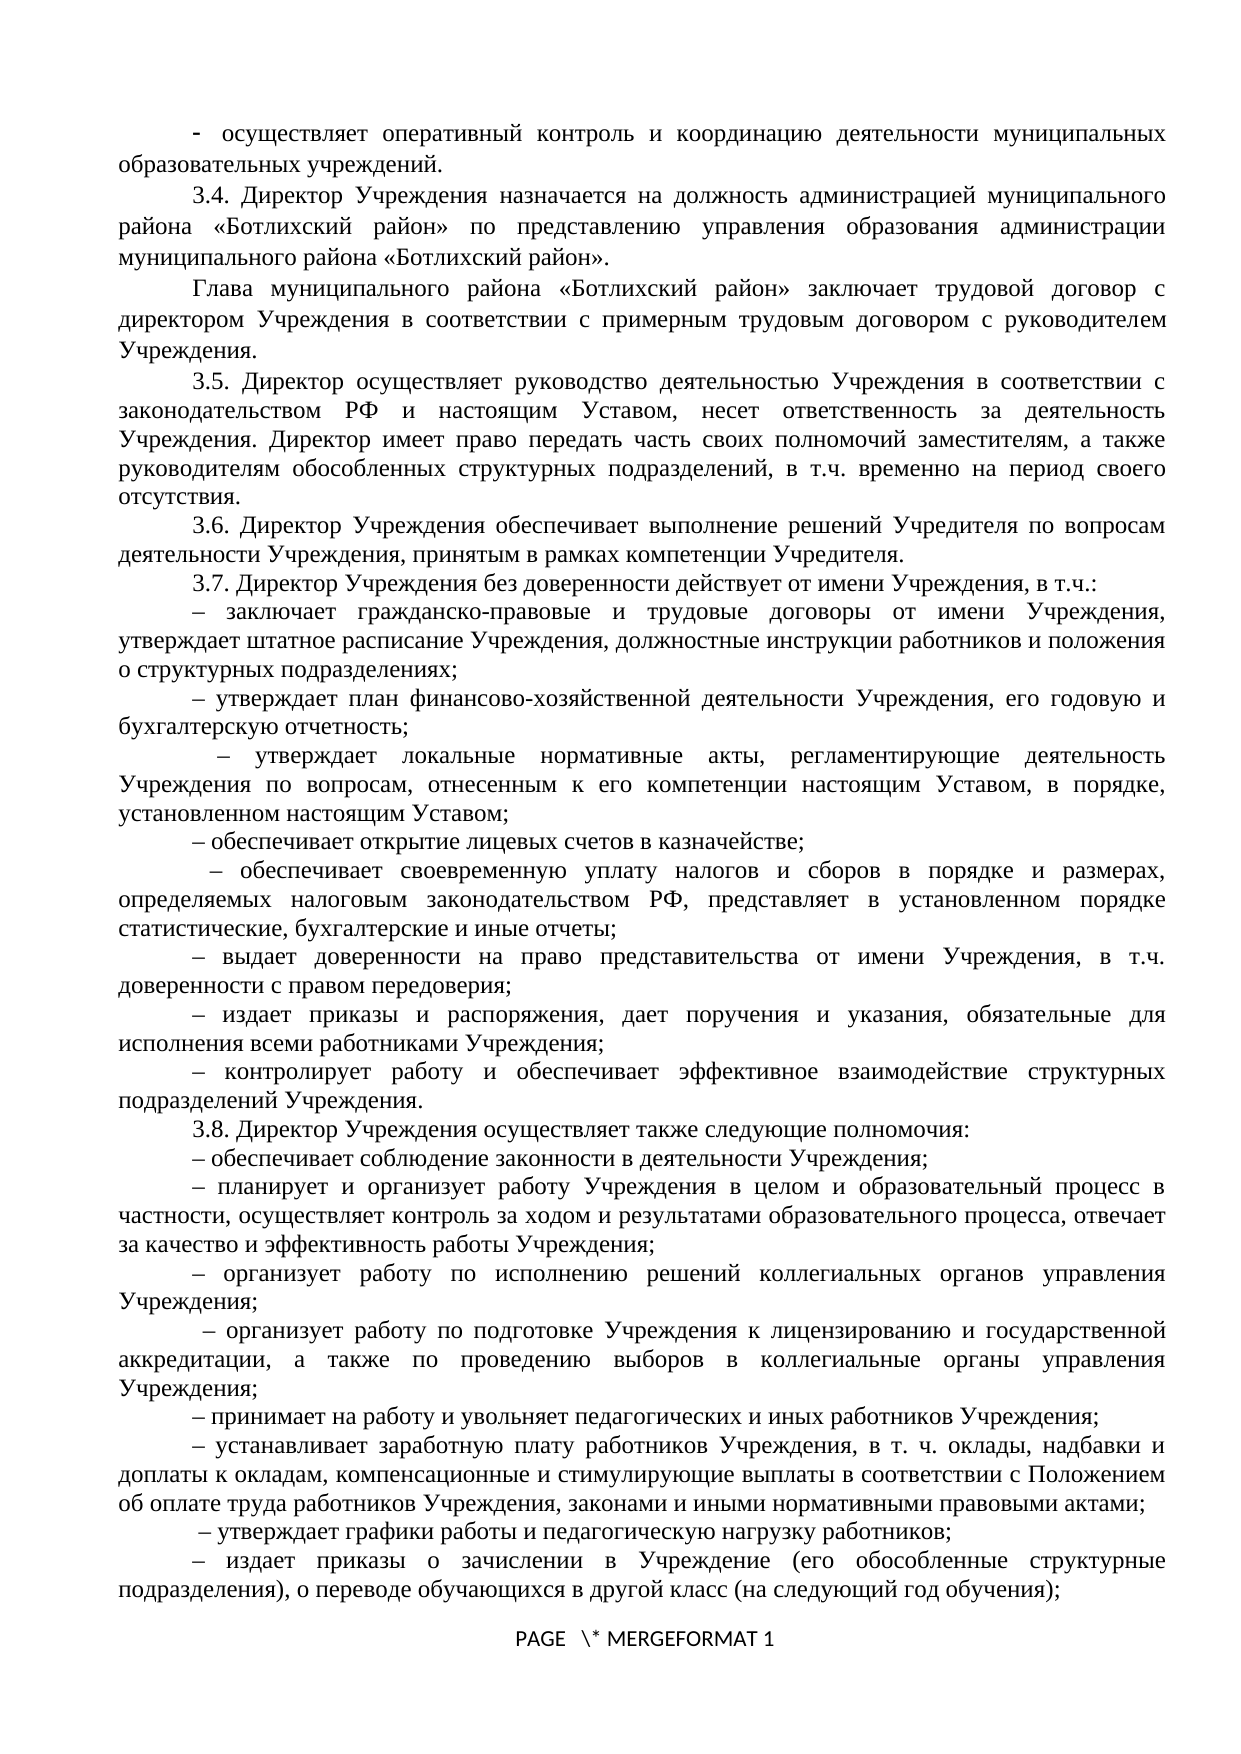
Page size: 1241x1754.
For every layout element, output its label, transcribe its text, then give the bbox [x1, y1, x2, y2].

text – организует работу по подготовке Учреждения к лицензированию и государственной аккредитации, а также по проведению выборов в коллегиальные органы управления Учреждения; [118, 1315, 1167, 1401]
text – утверждает локальные нормативные акты, регламентирующие деятельность Учреждения по вопросам, отнесенным к его компетенции настоящим Уставом, в порядке, установленном настоящим Уставом; [118, 740, 1167, 826]
text 3.5. Директор осуществляет руководство деятельностью Учреждения в соответствии с законодательством РФ и настоящим Уставом, несет ответственность за деятельность Учреждения. Директор имеет право передать часть своих полномочий заместителям, а также руководителям обособленных структурных подразделений, в т.ч. временно на период своего отсутствия. [118, 366, 1167, 510]
text – издает приказы и распоряжения, дает поручения и указания, обязательные для исполнения всеми работниками Учреждения; [118, 999, 1167, 1056]
text – утверждает графики работы и педагогическую нагрузку работников; [118, 1516, 1167, 1545]
text Глава муниципального района «Ботлихский район» заключает трудовой договор с директором Учреждения в соответствии с примерным трудовым договором с руководителем Учреждения. [118, 273, 1167, 364]
text – обеспечивает своевременную уплату налогов и сборов в порядке и размерах, определяемых налоговым законодательством РФ, представляет в установленном порядке статистические, бухгалтерские и иные отчеты; [118, 855, 1167, 941]
text – обеспечивает открытие лицевых счетов в казначействе; [118, 826, 1167, 855]
text – утверждает план финансово-хозяйственной деятельности Учреждения, его годовую и бухгалтерскую отчетность; [118, 683, 1167, 740]
text 3.4. Директор Учреждения назначается на должность администрацией муниципального района «Ботлихский район» по представлению управления образования администрации муниципального района «Ботлихский район». [118, 180, 1167, 271]
text – устанавливает заработную плату работников Учреждения, в т. ч. оклады, надбавки и доплаты к окладам, компенсационные и стимулирующие выплаты в соответствии с Положением об оплате труда работников Учреждения, законами и иными нормативными правовыми актами; [118, 1430, 1167, 1516]
text – обеспечивает соблюдение законности в деятельности Учреждения; [118, 1143, 1167, 1171]
text – принимает на работу и увольняет педагогических и иных работников Учреждения; [118, 1401, 1167, 1430]
text – контролирует работу и обеспечивает эффективное взаимодействие структурных подразделений Учреждения. [118, 1056, 1167, 1114]
text 3.6. Директор Учреждения обеспечивает выполнение решений Учредителя по вопросам деятельности Учреждения, принятым в рамках компетенции Учредителя. [118, 510, 1167, 568]
text – выдает доверенности на право представительства от имени Учреждения, в т.ч. доверенности с правом передоверия; [118, 941, 1167, 999]
text – издает приказы о зачислении в Учреждение (его обособленные структурные подразделения), о переводе обучающихся в другой класс (на следующий год обучения); [118, 1545, 1167, 1603]
text – планирует и организует работу Учреждения в целом и образовательный процесс в частности, осуществляет контроль за ходом и результатами образовательного процесса, отвечает за качество и эффективность работы Учреждения; [118, 1171, 1167, 1258]
text – организует работу по исполнению решений коллегиальных органов управления Учреждения; [118, 1258, 1167, 1315]
text 3.8. Директор Учреждения осуществляет также следующие полномочия: [118, 1114, 1167, 1143]
text 3.7. Директор Учреждения без доверенности действует от имени Учреждения, в т.ч.: [118, 568, 1167, 596]
list осуществляет оперативный контроль и координацию деятельности муниципальных образовательных учреждений. [118, 118, 1167, 178]
text – заключает гражданско-правовые и трудовые договоры от имени Учреждения, утверждает штатное расписание Учреждения, должностные инструкции работников и положения о структурных подразделениях; [118, 596, 1167, 683]
